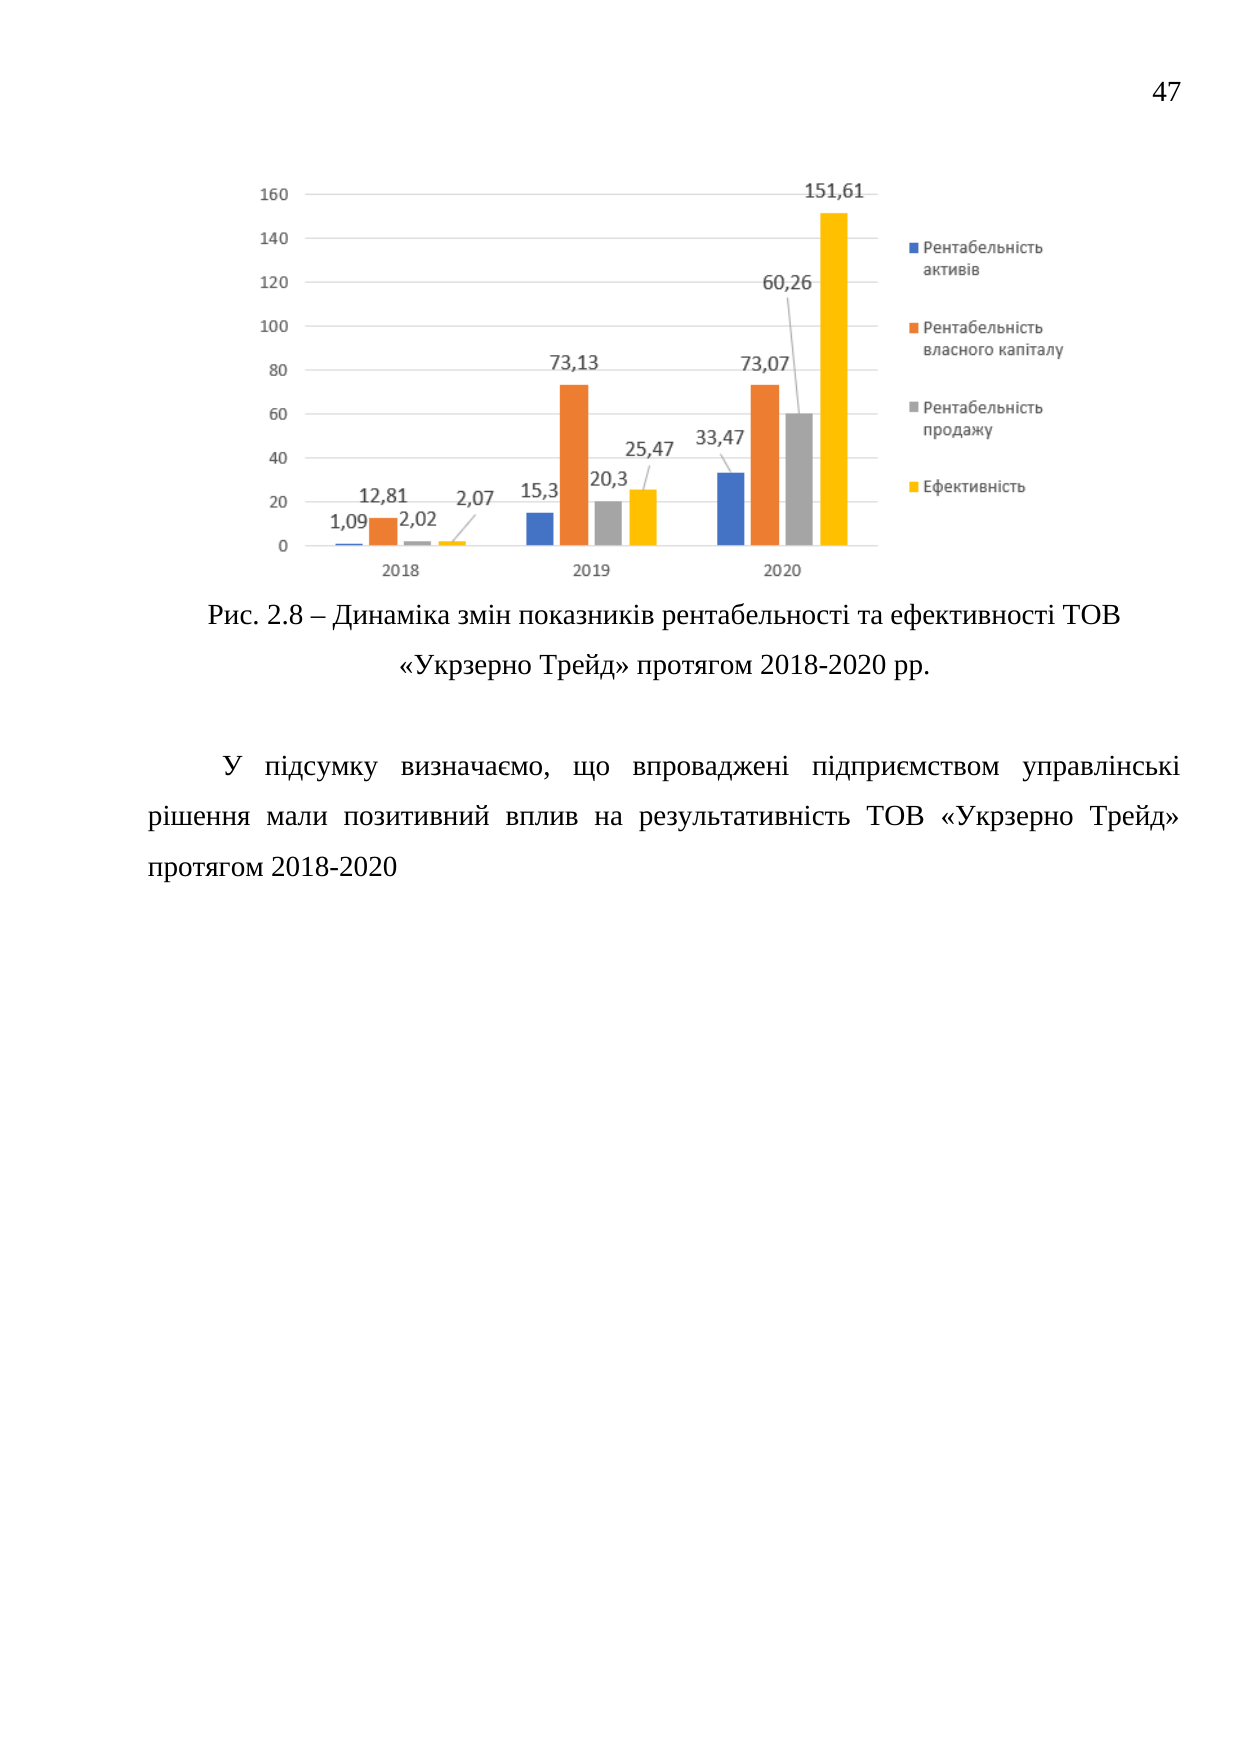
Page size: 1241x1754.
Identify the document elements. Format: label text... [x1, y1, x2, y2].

text Рис. 2.8 – Динаміка змін показників рентабельності та ефективності ТОВ «Укрзерно Трейд» протягом 2018-2020 рр. [148, 597, 1181, 681]
text У підсумку визначаємо, що впроваджені підприємством управлінські рішення мали позитивний вплив на результативність ТОВ «Укрзерно Трейд» протягом 2018-2020 рр. Крім цього, в процесі розробки та впровадження управлінських рішень спостерігався позитивний вплив на рівень продуктивності роботи персоналу, мотивацію, розподіл зобов’язань тощо. [148, 748, 1181, 882]
picture [257, 168, 1072, 584]
